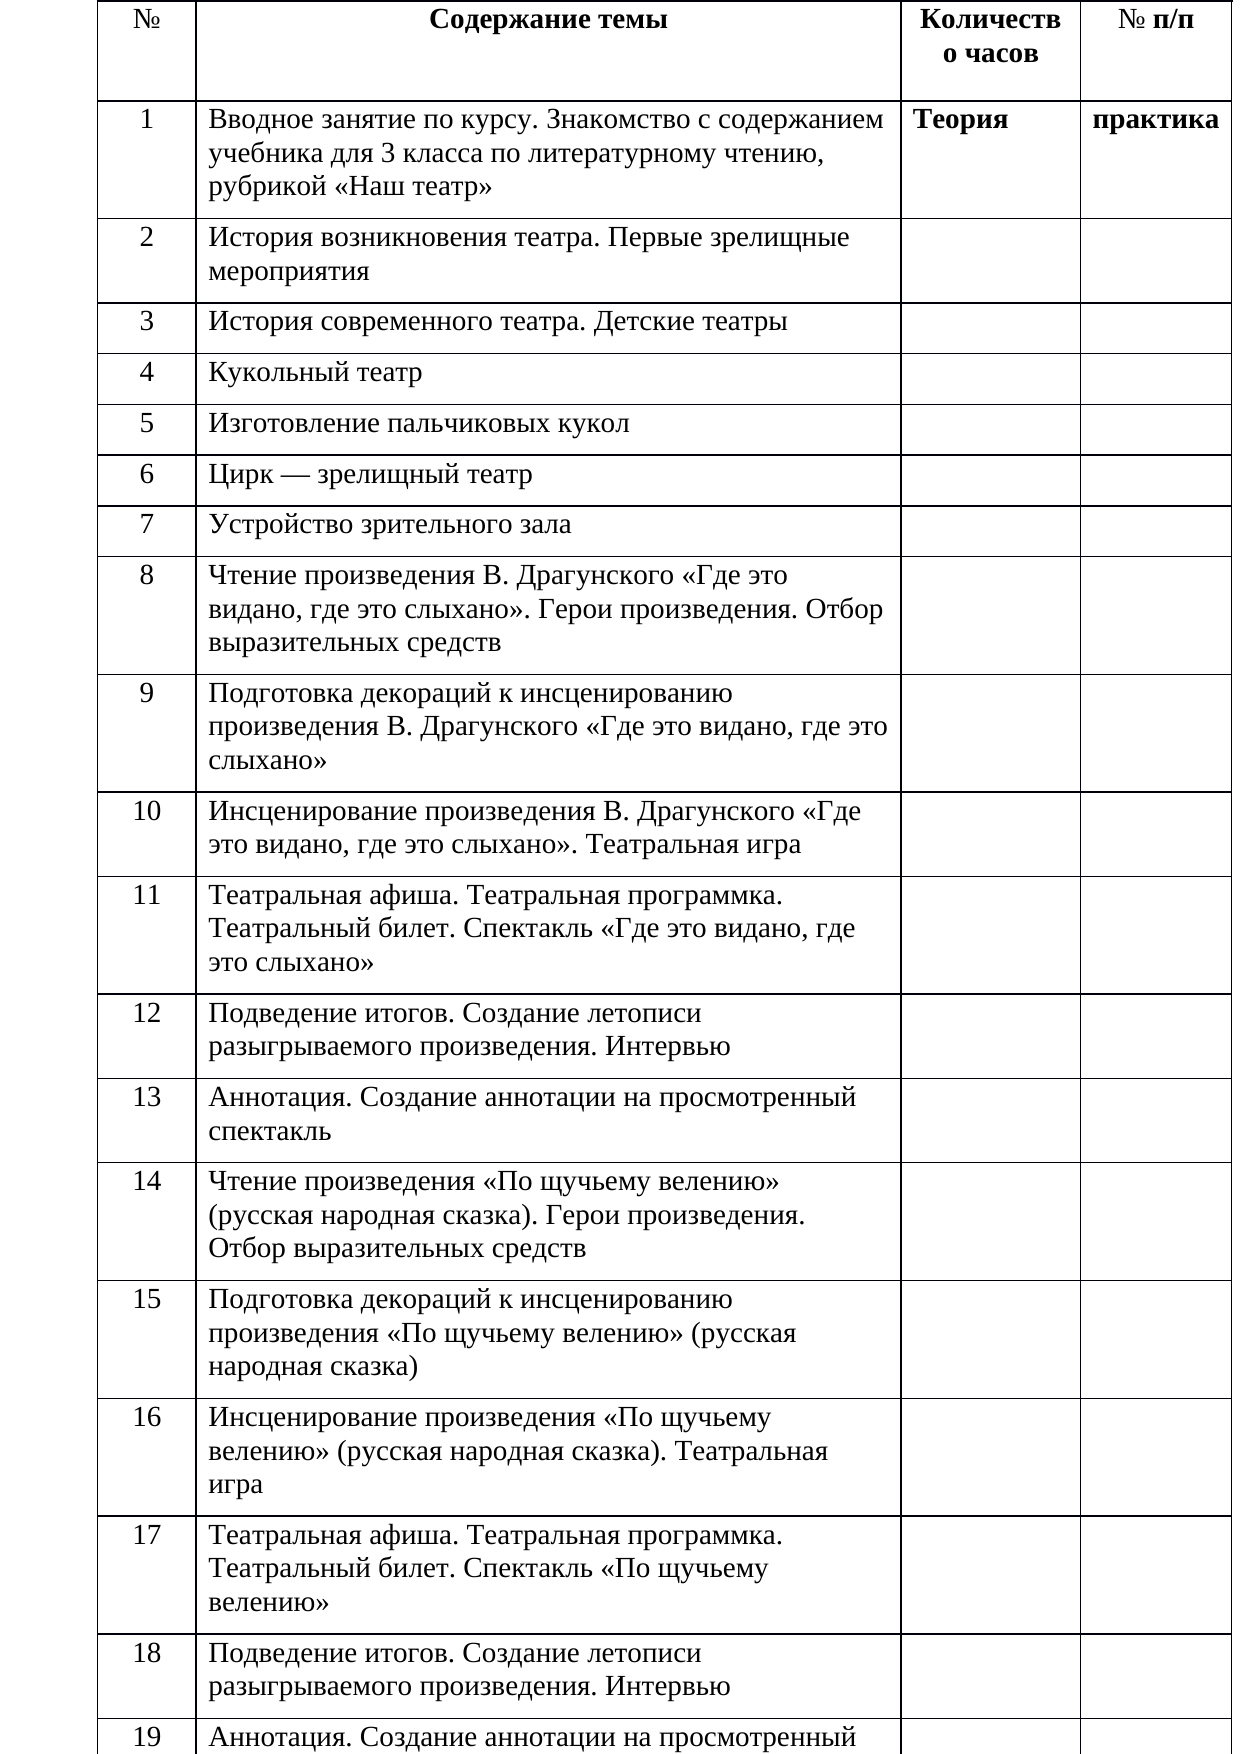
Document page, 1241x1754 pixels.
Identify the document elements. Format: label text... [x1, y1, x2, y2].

table_cell [902, 1281, 1080, 1397]
table_cell Театральная афиша. Театральная программка. Театральный билет. Спектакль «По щучьему велению» [197, 1517, 900, 1633]
table_cell 19 [98, 1719, 195, 1754]
table_cell [1081, 1635, 1231, 1717]
table_cell [1081, 675, 1231, 791]
table_cell Вводное занятие по курсу. Знакомство с содержанием учебника для 3 класса по литературному чтению, рубрикой «Наш театр» [197, 102, 900, 218]
table_cell Театральная афиша. Театральная программка. Театральный билет. Спектакль «Где это видано, где это слыхано» [197, 877, 900, 993]
table_cell Аннотация. Создание аннотации на просмотренный спектакль [197, 1079, 900, 1162]
table_cell 8 [98, 557, 195, 673]
table_cell [1081, 1163, 1231, 1280]
table_cell 16 [98, 1399, 195, 1515]
table_cell [1081, 304, 1231, 353]
table_cell История современного театра. Детские театры [197, 304, 900, 353]
table_cell 13 [98, 1079, 195, 1162]
table_cell практика [1081, 102, 1231, 218]
table_cell 18 [98, 1635, 195, 1717]
table_cell [1081, 877, 1231, 993]
table_cell Цирк — зрелищный театр [197, 456, 900, 505]
table_cell 11 [98, 877, 195, 993]
table_cell Подведение итогов. Создание летописи разыгрываемого произведения. Интервью [197, 1635, 900, 1717]
table_cell [1081, 219, 1231, 302]
table_cell 12 [98, 995, 195, 1078]
table_cell История возникновения театра. Первые зрелищные мероприятия [197, 219, 900, 302]
table_cell 14 [98, 1163, 195, 1280]
table_cell [902, 405, 1080, 454]
table_cell [1081, 405, 1231, 454]
table_cell Инсценирование произведения «По щучьему велению» (русская народная сказка). Театральная игра [197, 1399, 900, 1515]
table_cell 7 [98, 507, 195, 556]
table_cell [1081, 1281, 1231, 1397]
table_cell 10 [98, 793, 195, 876]
table_cell 5 [98, 405, 195, 454]
table_cell [1081, 557, 1231, 673]
table_cell 1 [98, 102, 195, 218]
table_cell [902, 219, 1080, 302]
table_header Содержание темы [197, 2, 900, 100]
table_cell [902, 557, 1080, 673]
table_cell 3 [98, 304, 195, 353]
table_cell [902, 675, 1080, 791]
table_cell [1081, 354, 1231, 403]
table_cell [1081, 793, 1231, 876]
table_cell [902, 354, 1080, 403]
table_header № п/п [1081, 2, 1231, 100]
table_cell 17 [98, 1517, 195, 1633]
table_cell [902, 1079, 1080, 1162]
table_cell Инсценирование произведения В. Драгунского «Где это видано, где это слыхано». Театральная игра [197, 793, 900, 876]
table_cell [902, 1399, 1080, 1515]
table_cell Аннотация. Создание аннотации на просмотренный спектакль [197, 1719, 900, 1754]
table_header № [98, 2, 195, 100]
table_cell [902, 877, 1080, 993]
table_cell [1081, 1719, 1231, 1754]
table_cell [902, 1517, 1080, 1633]
table_cell [1081, 1079, 1231, 1162]
table_cell Устройство зрительного зала [197, 507, 900, 556]
table_cell Изготовление пальчиковых кукол [197, 405, 900, 454]
table_cell [902, 1719, 1080, 1754]
table_cell [902, 995, 1080, 1078]
table_cell Теория [902, 102, 1080, 218]
table_cell Кукольный театр [197, 354, 900, 403]
table_cell [902, 507, 1080, 556]
table_cell 6 [98, 456, 195, 505]
table_cell [902, 304, 1080, 353]
table_cell [902, 1635, 1080, 1717]
table_cell [1081, 995, 1231, 1078]
table_cell [902, 456, 1080, 505]
table_cell 15 [98, 1281, 195, 1397]
table_cell [1081, 456, 1231, 505]
table_cell [1081, 507, 1231, 556]
table_cell Чтение произведения «По щучьему велению» (русская народная сказка). Герои произведения. Отбор выразительных средств [197, 1163, 900, 1280]
table_cell 9 [98, 675, 195, 791]
table_cell [902, 1163, 1080, 1280]
table_header Количество часов [902, 2, 1080, 100]
table_cell Подготовка декораций к инсценированию произведения В. Драгунского «Где это видано, где это слыхано» [197, 675, 900, 791]
table_cell Чтение произведения В. Драгунского «Где это видано, где это слыхано». Герои произведения. Отбор выразительных средств [197, 557, 900, 673]
table_cell 4 [98, 354, 195, 403]
table_cell [1081, 1399, 1231, 1515]
table_cell 2 [98, 219, 195, 302]
table_cell Подведение итогов. Создание летописи разыгрываемого произведения. Интервью [197, 995, 900, 1078]
table_cell [902, 793, 1080, 876]
table_cell [1081, 1517, 1231, 1633]
table_cell Подготовка декораций к инсценированию произведения «По щучьему велению» (русская народная сказка) [197, 1281, 900, 1397]
